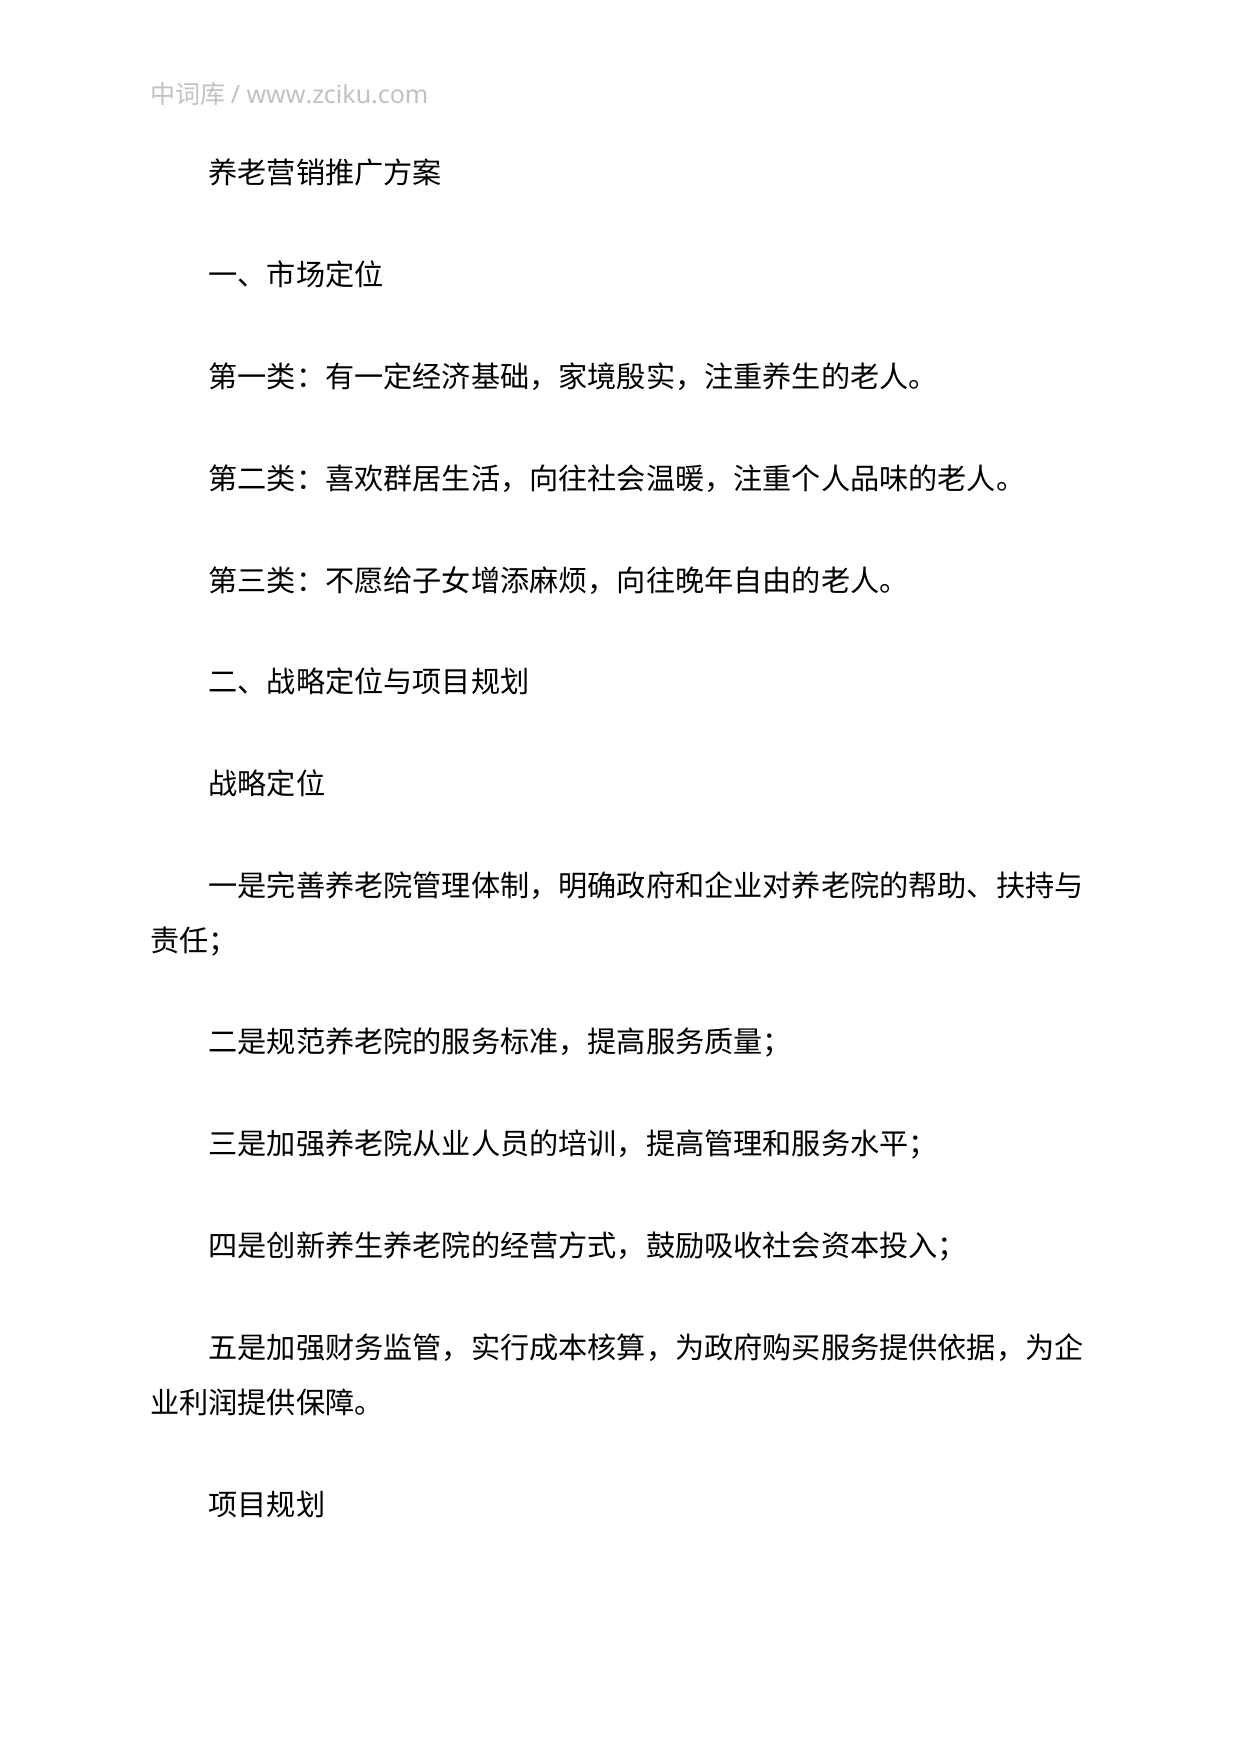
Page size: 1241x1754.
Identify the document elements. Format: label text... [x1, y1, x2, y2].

text 第二类：喜欢群居生活，向往社会温暖，注重个人品味的老人。 [150, 455, 1090, 498]
text 战略定位 [150, 761, 1090, 803]
text 五是加强财务监管，实行成本核算，为政府购买服务提供依据，为企业利润提供保障。 [150, 1324, 1090, 1422]
text 三是加强养老院从业人员的培训，提高管理和服务水平； [150, 1121, 1090, 1163]
text 二、战略定位与项目规划 [150, 659, 1090, 701]
text 四是创新养生养老院的经营方式，鼓励吸收社会资本投入； [150, 1223, 1090, 1265]
text 项目规划 [150, 1481, 1090, 1523]
text 一是完善养老院管理体制，明确政府和企业对养老院的帮助、扶持与责任； [150, 862, 1090, 959]
text 二是规范养老院的服务标准，提高服务质量； [150, 1019, 1090, 1061]
text 一、市场定位 [150, 252, 1090, 294]
text 第一类：有一定经济基础，家境殷实，注重养生的老人。 [150, 353, 1090, 396]
text 养老营销推广方案 [150, 150, 1090, 192]
text 第三类：不愿给子女增添麻烦，向往晚年自由的老人。 [150, 557, 1090, 599]
